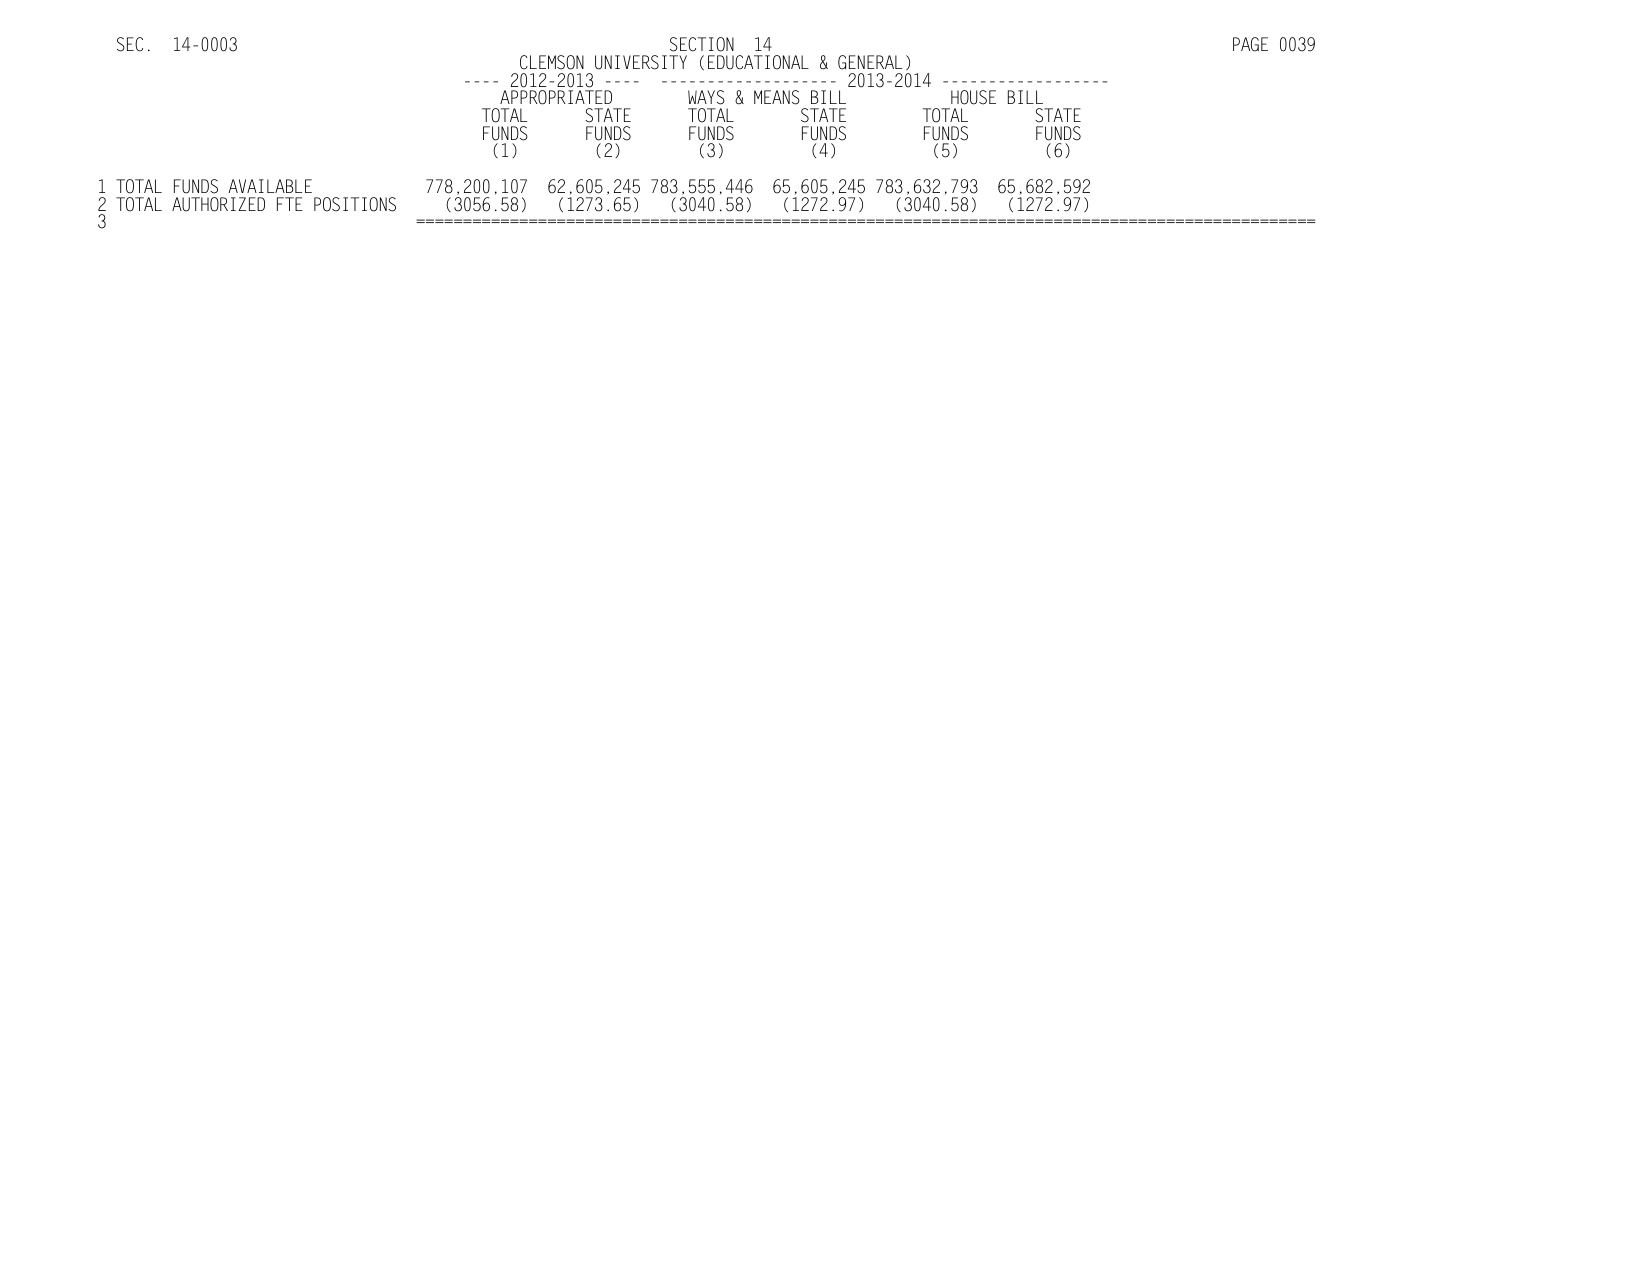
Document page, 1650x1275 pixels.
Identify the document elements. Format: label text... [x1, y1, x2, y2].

text CLEMSON UNIVERSITY (EDUCATIONAL & GENERAL) [69, 55, 1582, 73]
text ---- 2012-2013 ---- ------------------- 2013-2014 ------------------ [69, 73, 1582, 91]
text TOTAL STATE TOTAL STATE TOTAL STATE [69, 108, 1582, 126]
text 2 TOTAL AUTHORIZED FTE POSITIONS (3056.58) (1273.65) (3040.58) (1272.97) (3040.58) (1272.97) [69, 197, 1582, 214]
text (1) (2) (3) (4) (5) (6) [69, 144, 1582, 161]
text 1 TOTAL FUNDS AVAILABLE 778,200,107 62,605,245 783,555,446 65,605,245 783,632,793 65,682,592 [69, 179, 1582, 197]
text FUNDS FUNDS FUNDS FUNDS FUNDS FUNDS [69, 126, 1582, 144]
text APPROPRIATED WAYS & MEANS BILL HOUSE BILL [69, 91, 1582, 108]
text SEC. 14-0003 SECTION 14 PAGE 0039 [69, 37, 1582, 55]
text 3 ================================================================================================ [69, 214, 1582, 232]
